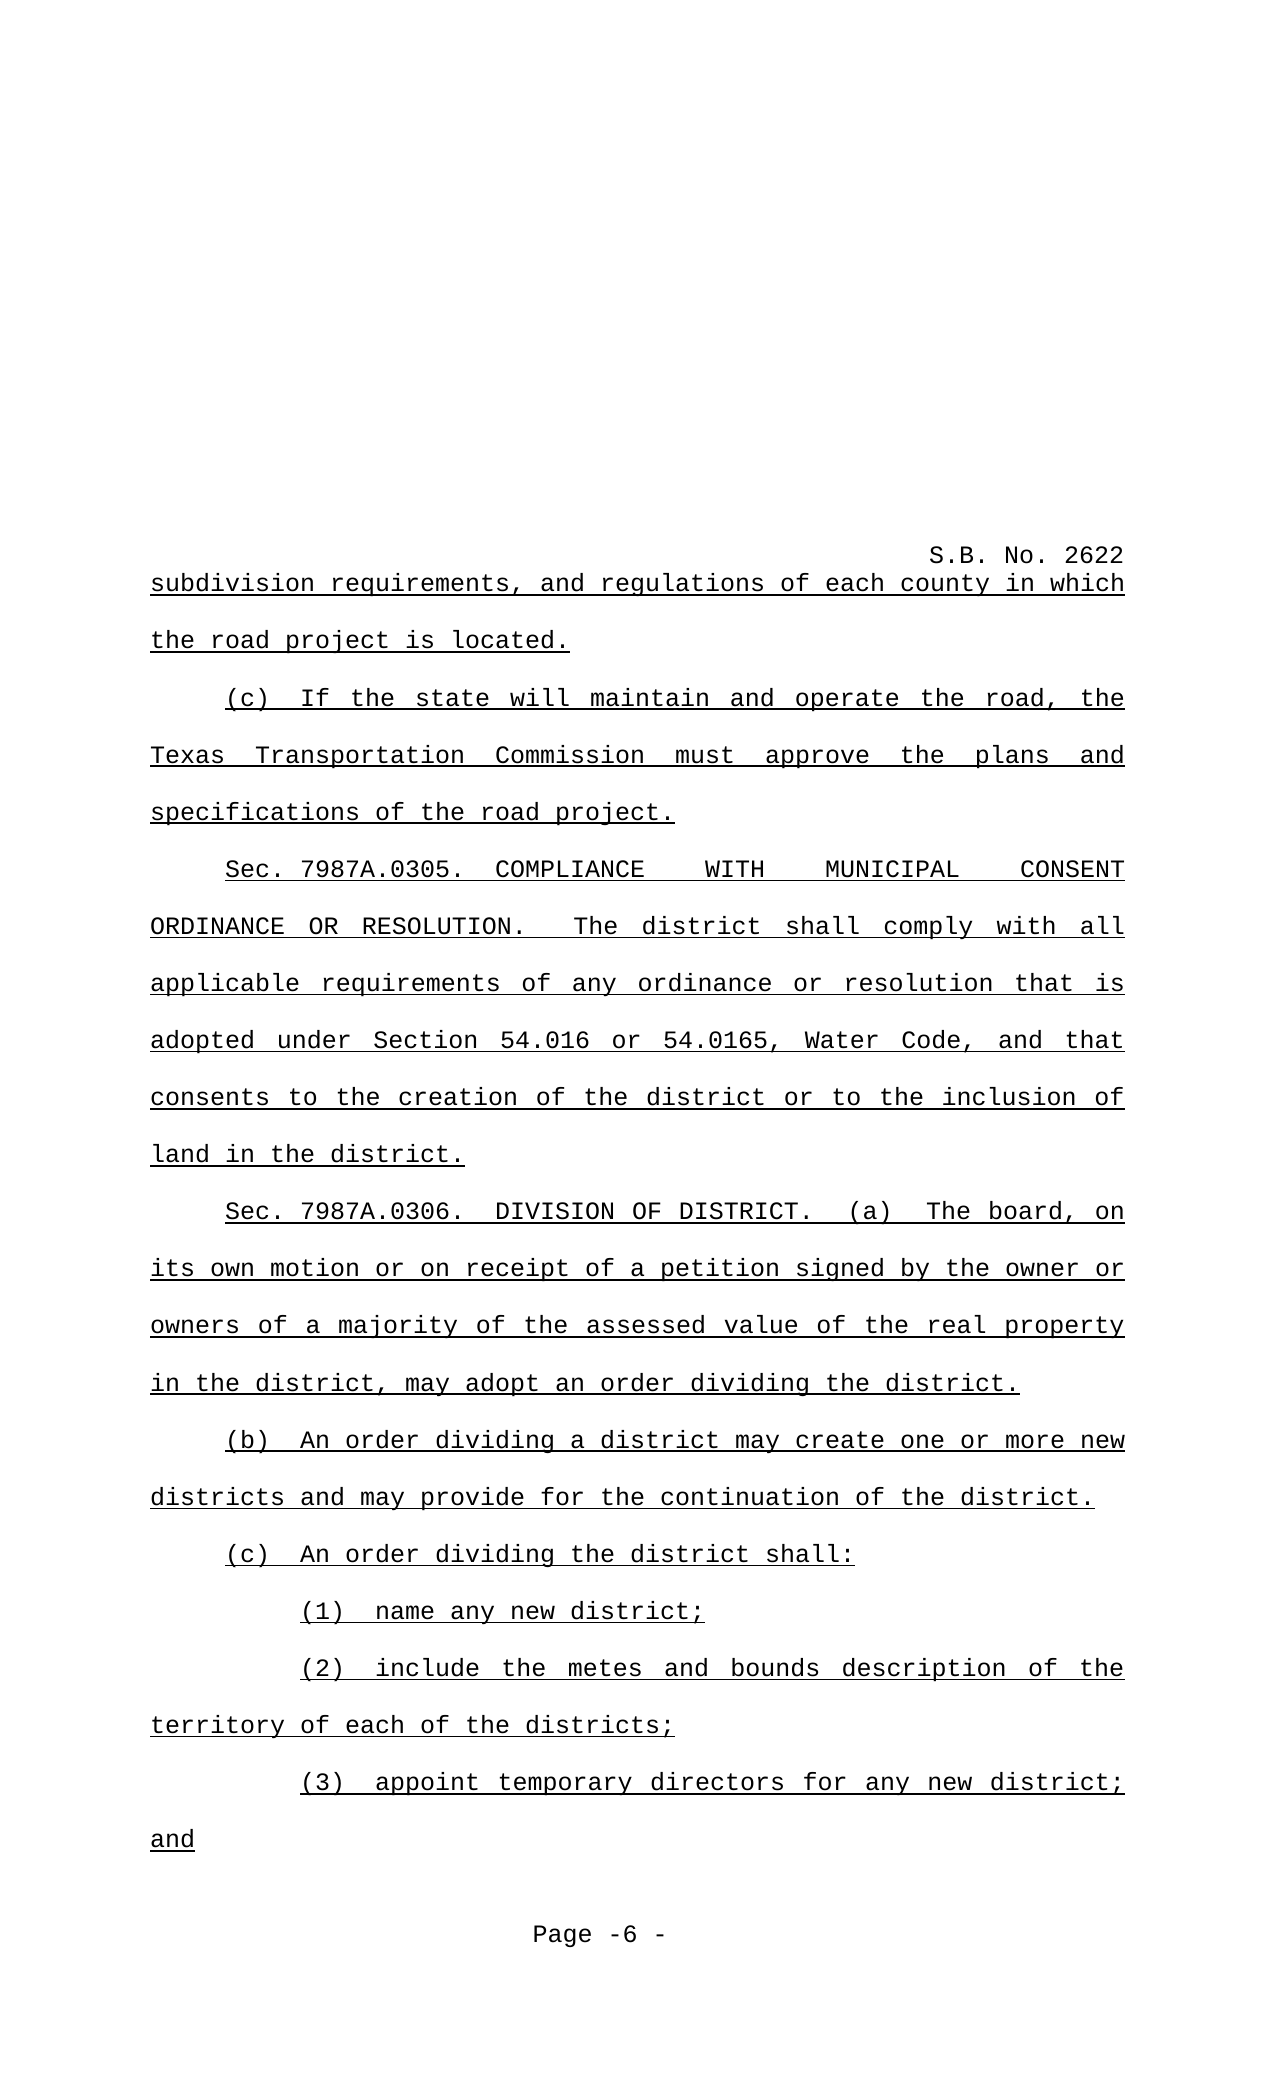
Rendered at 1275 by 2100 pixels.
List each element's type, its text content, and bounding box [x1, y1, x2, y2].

text (c) If the state will maintain and operate the road, the Texas Transportation Commission must approve the plans and specifications of the road project. [150, 685, 1125, 765]
text Sec. 7987A.0305. COMPLIANCE WITH MUNICIPAL CONSENT ORDINANCE OR RESOLUTION. The district shall comply with all applicable requirements of any ordinance or resolution that is adopted under Section 54.016 or 54.0165, Water Code, and that consents to the creation of the district or to the inclusion of land in the district. [150, 1052, 1125, 1108]
text Sec. 7987A.0305. COMPLIANCE WITH MUNICIPAL CONSENT ORDINANCE OR RESOLUTION. The district shall comply with all applicable requirements of any ordinance or resolution that is adopted under Section 54.016 or 54.0165, Water Code, and that consents to the creation of the district or to the inclusion of land in the district. [150, 856, 1125, 937]
text (b) An order dividing a district may create one or more new districts and may provide for the continuation of the district. [150, 1427, 1125, 1513]
text Sec. 7987A.0306. DIVISION OF DISTRICT. (a) The board, on its own motion or on receipt of a petition signed by the owner or owners of a majority of the assessed value of the real property in the district, may adopt an order dividing the district. [150, 1199, 1125, 1279]
text (2) include the metes and bounds description of the territory of each of the districts; [150, 1655, 1125, 1741]
text (3) appoint temporary directors for any new district; and [150, 1769, 1125, 1855]
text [150, 571, 1125, 594]
text (c) An order dividing the district shall: [150, 1541, 1125, 1570]
text (c) If the state will maintain and operate the road, the Texas Transportation Commission must approve the plans and specifications of the road project. [150, 767, 1125, 828]
text Sec. 7987A.0305. COMPLIANCE WITH MUNICIPAL CONSENT ORDINANCE OR RESOLUTION. The district shall comply with all applicable requirements of any ordinance or resolution that is adopted under Section 54.016 or 54.0165, Water Code, and that consents to the creation of the district or to the inclusion of land in the district. [150, 938, 1125, 994]
text Sec. 7987A.0306. DIVISION OF DISTRICT. (a) The board, on its own motion or on receipt of a petition signed by the owner or owners of a majority of the assessed value of the real property in the district, may adopt an order dividing the district. [150, 1338, 1125, 1398]
text Sec. 7987A.0305. COMPLIANCE WITH MUNICIPAL CONSENT ORDINANCE OR RESOLUTION. The district shall comply with all applicable requirements of any ordinance or resolution that is adopted under Section 54.016 or 54.0165, Water Code, and that consents to the creation of the district or to the inclusion of land in the district. [150, 1110, 1125, 1170]
text Sec. 7987A.0306. DIVISION OF DISTRICT. (a) The board, on its own motion or on receipt of a petition signed by the owner or owners of a majority of the assessed value of the real property in the district, may adopt an order dividing the district. [150, 1281, 1125, 1336]
text Sec. 7987A.0305. COMPLIANCE WITH MUNICIPAL CONSENT ORDINANCE OR RESOLUTION. The district shall comply with all applicable requirements of any ordinance or resolution that is adopted under Section 54.016 or 54.0165, Water Code, and that consents to the creation of the district or to the inclusion of land in the district. [150, 995, 1125, 1051]
text (1) name any new district; [150, 1598, 1125, 1627]
